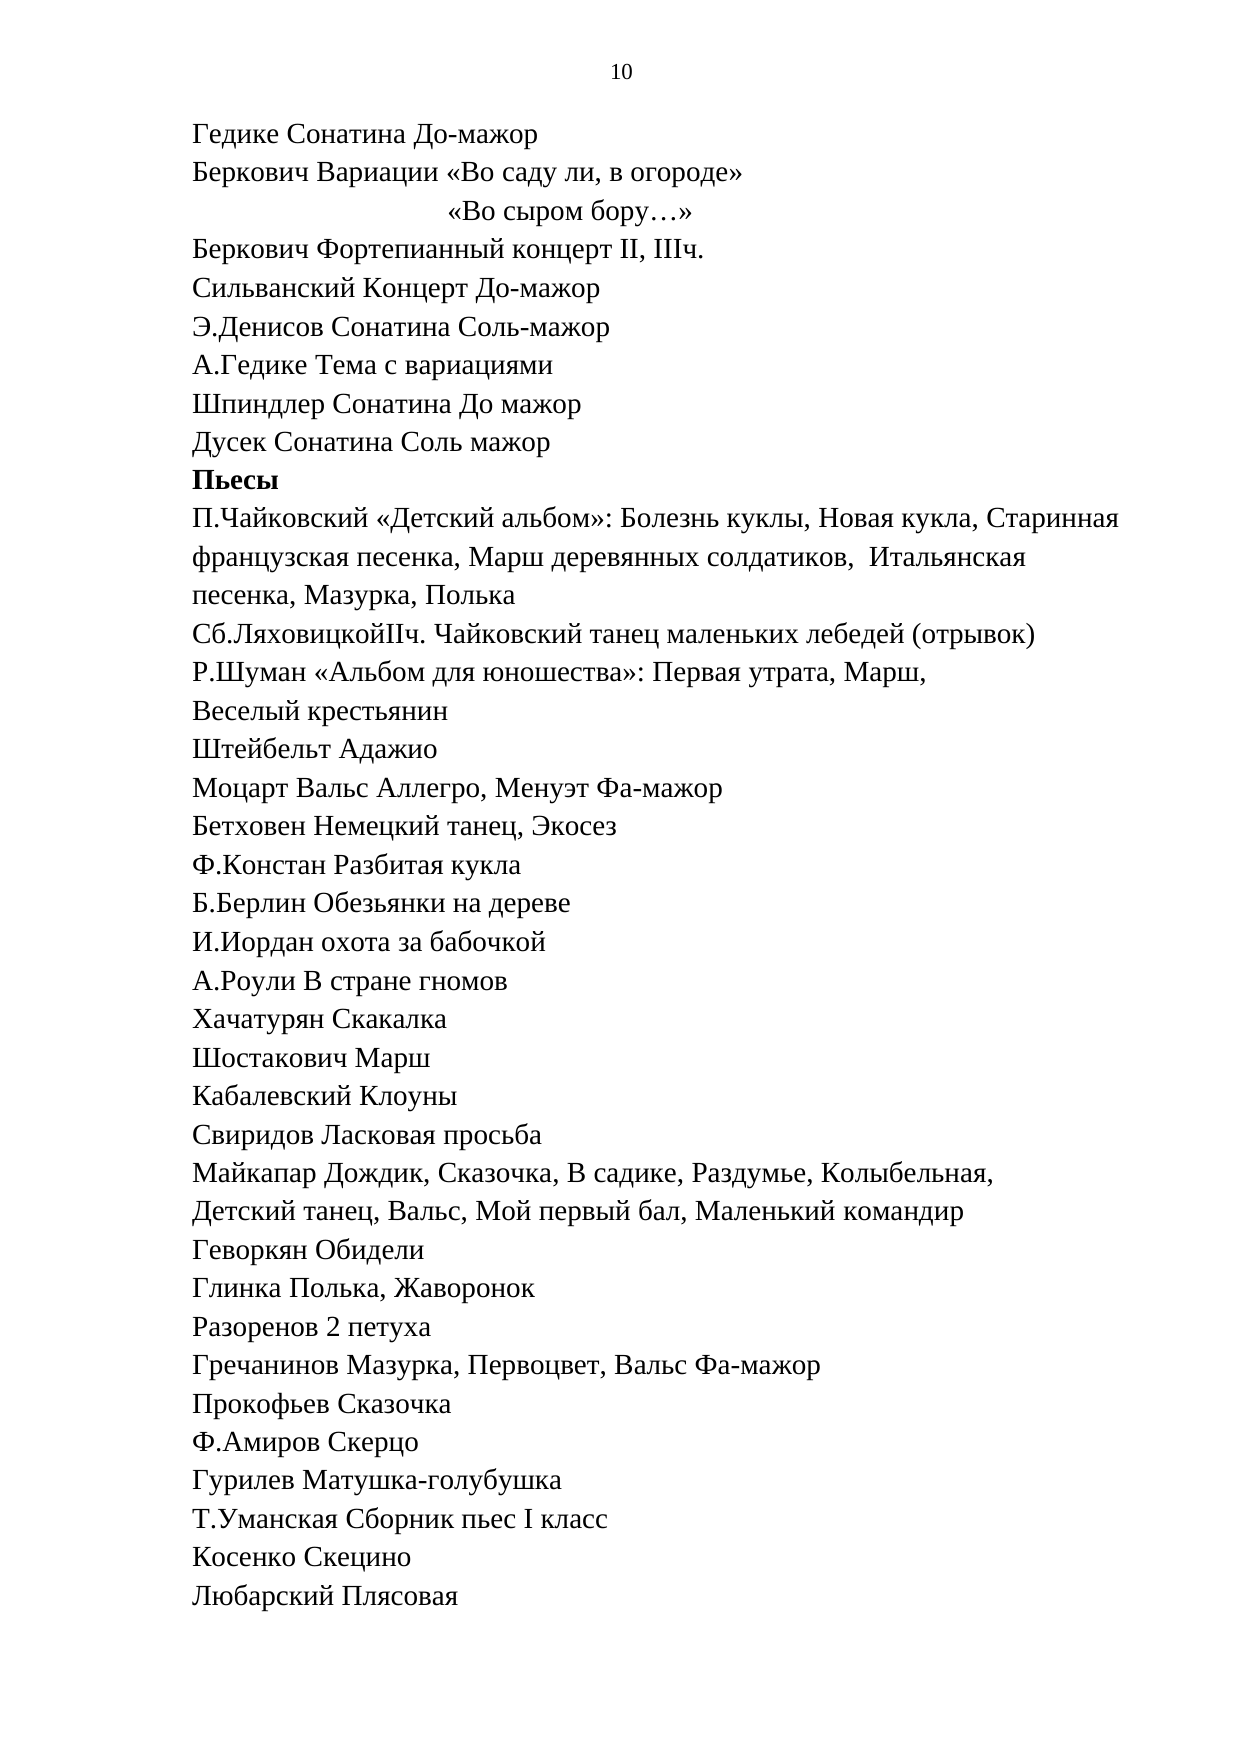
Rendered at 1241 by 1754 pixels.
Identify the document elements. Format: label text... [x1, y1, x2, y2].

text песенка, Мазурка, Полька [192, 578, 1159, 611]
text Ф.Амиров Скерцо [192, 1424, 1159, 1458]
text Гречанинов Мазурка, Первоцвет, Вальс Фа-мажор Прокофьев Сказочка [192, 1347, 823, 1419]
text «Во сыром бору…» Беркович Фортепианный концерт II, IIIч. Сильванский Концерт До-мажор Э.Денисов Сонатина Соль-мажор А.Гедике Тема с вариациями [192, 193, 706, 381]
subtitle Пьесы [192, 463, 1159, 496]
text Хачатурян Скакалка Шостакович Марш Кабалевский Клоуны [192, 1001, 458, 1112]
text Майкапар Дождик, Сказочка, В садике, Раздумье, Колыбельная, Детский танец, Вальс, Мой первый бал, Маленький командир Геворкян Обидели [192, 1155, 996, 1265]
text Гурилев Матушка-голубушка Т.Уманская Сборник пьес I класс Косенко Скецино [192, 1462, 610, 1573]
text Сб.ЛяховицкойIIч. Чайковский танец маленьких лебедей (отрывок) Р.Шуман «Альбом для юношества»: Первая утрата, Марш, [192, 616, 1097, 688]
text Гедике Сонатина До-мажор [192, 116, 1159, 149]
text П.Чайковский «Детский альбом»: Болезнь куклы, Новая кукла, Старинная французская песенка, Марш деревянных солдатиков, Итальянская [192, 501, 1121, 573]
text Ф.Констан Разбитая кукла Б.Берлин Обезьянки на дереве И.Иордан охота за бабочкой А.Роули В стране гномов [192, 847, 572, 996]
text Любарский Плясовая [192, 1578, 1159, 1612]
text Моцарт Вальс Аллегро, Менуэт Фа-мажор Бетховен Немецкий танец, Экосез [192, 770, 724, 842]
text Шпиндлер Сонатина До мажор Дусек Сонатина Соль мажор [192, 386, 583, 458]
text Беркович Вариации «Во саду ли, в огороде» [192, 154, 1159, 188]
text Свиридов Ласковая просьба [192, 1117, 1159, 1150]
text Глинка Полька, Жаворонок Разоренов 2 петуха [192, 1270, 537, 1342]
text Веселый крестьянин Штейбельт Адажио [192, 693, 450, 765]
